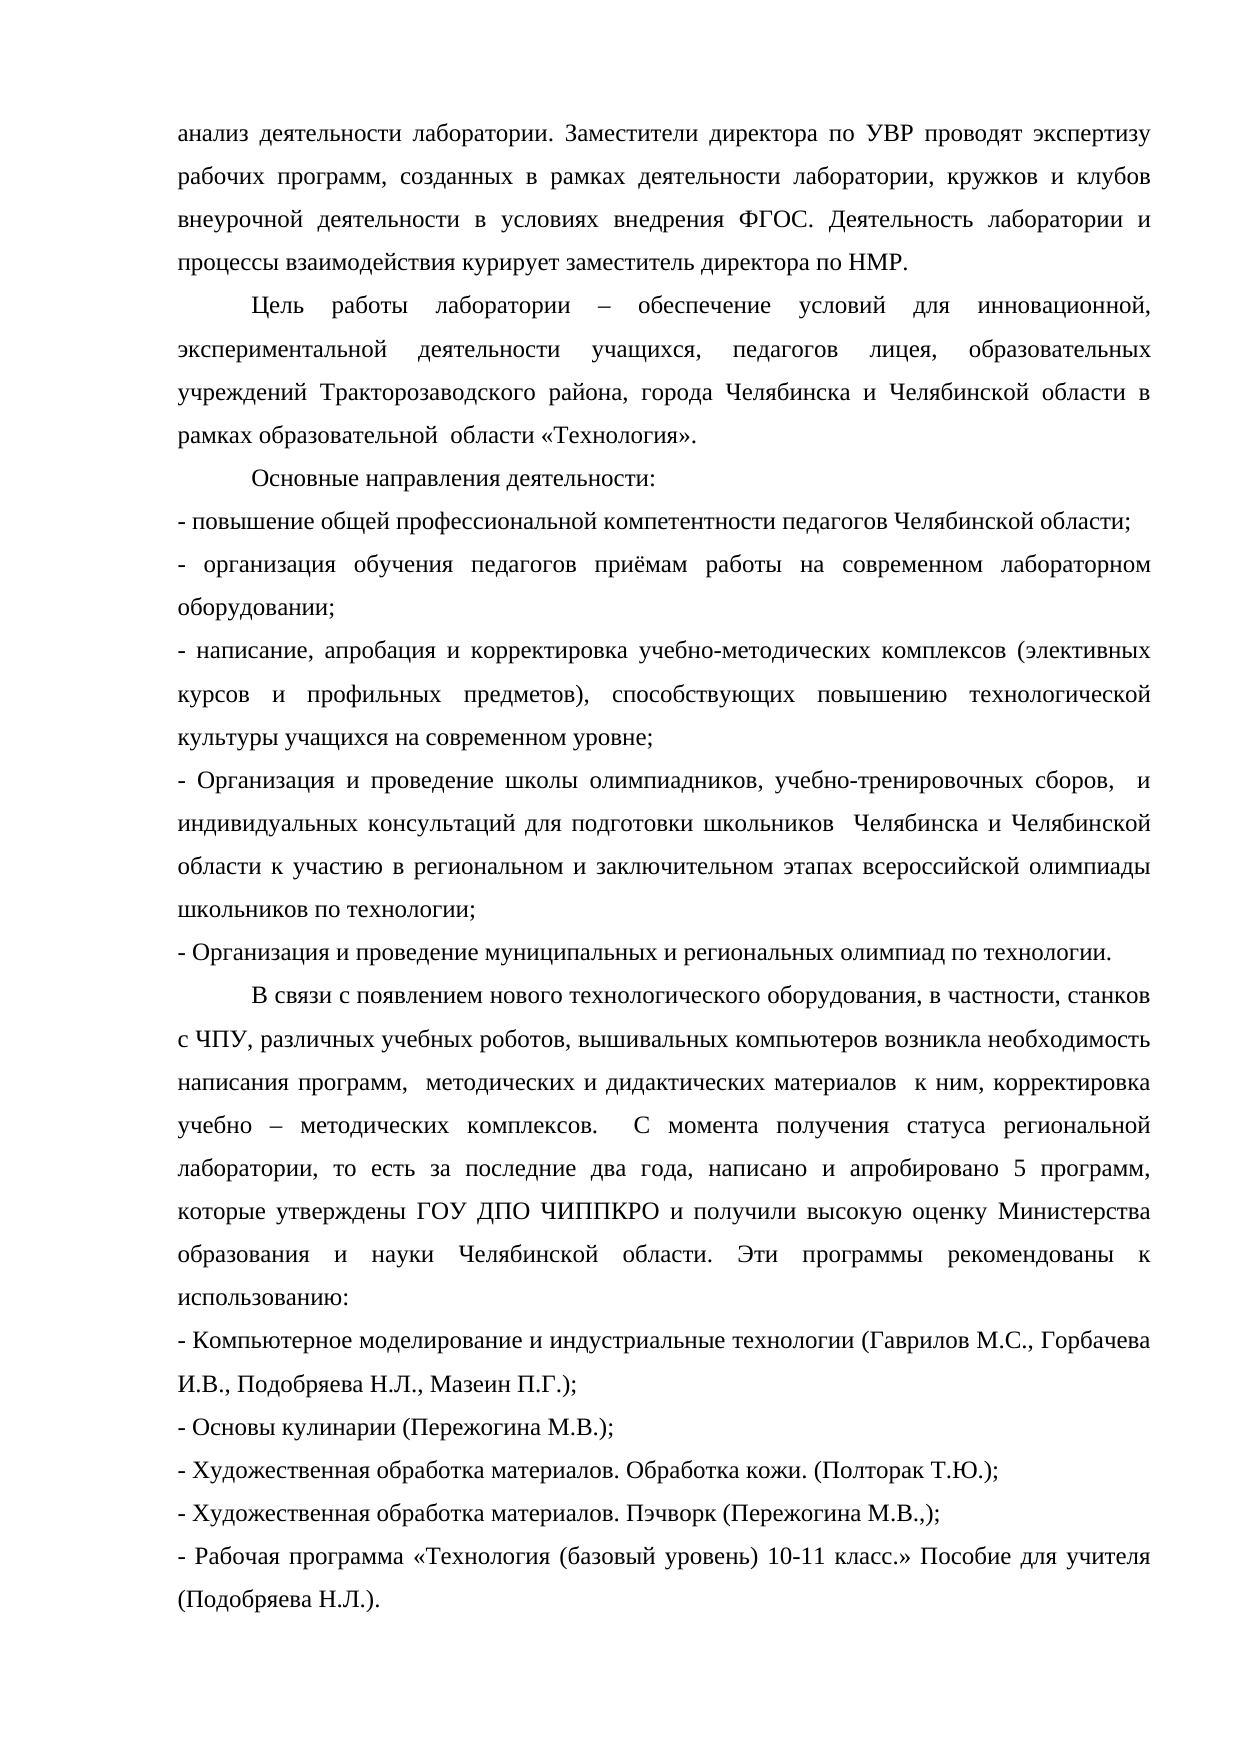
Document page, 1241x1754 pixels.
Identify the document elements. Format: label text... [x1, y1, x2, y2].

text - организация обучения педагогов приёмам работы на современном лабораторном оборудовании; [177, 549, 1152, 621]
text - Художественная обработка материалов. Пэчворк (Пережогина М.В.,); [177, 1498, 1152, 1527]
text - Основы кулинарии (Пережогина М.В.); [177, 1412, 1152, 1441]
text - Организация и проведение школы олимпиадников, учебно-тренировочных сборов, и индивидуальных консультаций для подготовки школьников Челябинска и Челябинской области к участию в региональном и заключительном этапах всероссийской олимпиады школьников по технологии; [177, 765, 1152, 923]
text - Компьютерное моделирование и индустриальные технологии (Гаврилов М.С., Горбачева И.В., Подобряева Н.Л., Мазеин П.Г.); [177, 1326, 1152, 1397]
text - Художественная обработка материалов. Обработка кожи. (Полторак Т.Ю.); [177, 1455, 1152, 1484]
text - Рабочая программа «Технология (базовый уровень) 10-11 класс.» Пособие для учителя (Подобряева Н.Л.). [177, 1541, 1152, 1613]
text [177, 118, 1152, 276]
text - повышение общей профессиональной компетентности педагогов Челябинской области; [177, 506, 1152, 535]
text - Организация и проведение муниципальных и региональных олимпиад по технологии. [177, 937, 1152, 966]
text В связи с появлением нового технологического оборудования, в частности, станков с ЧПУ, различных учебных роботов, вышивальных компьютеров возникла необходимость написания программ, методических и дидактических материалов к ним, корректировка учебно – методических комплексов. С момента получения статуса региональной лаборатории, то есть за последние два года, написано и апробировано 5 программ, которые утверждены ГОУ ДПО ЧИППКРО и получили высокую оценку Министерства образования и науки Челябинской области. Эти программы рекомендованы к использованию: [177, 981, 1152, 1311]
text Основные направления деятельности: [177, 463, 1152, 492]
text Цель работы лаборатории – обеспечение условий для инновационной, экспериментальной деятельности учащихся, педагогов лицея, образовательных учреждений Тракторозаводского района, города Челябинска и Челябинской области в рамках образовательной области «Технология». [177, 291, 1152, 449]
text - написание, апробация и корректировка учебно-методических комплексов (элективных курсов и профильных предметов), способствующих повышению технологической культуры учащихся на современном уровне; [177, 636, 1152, 751]
